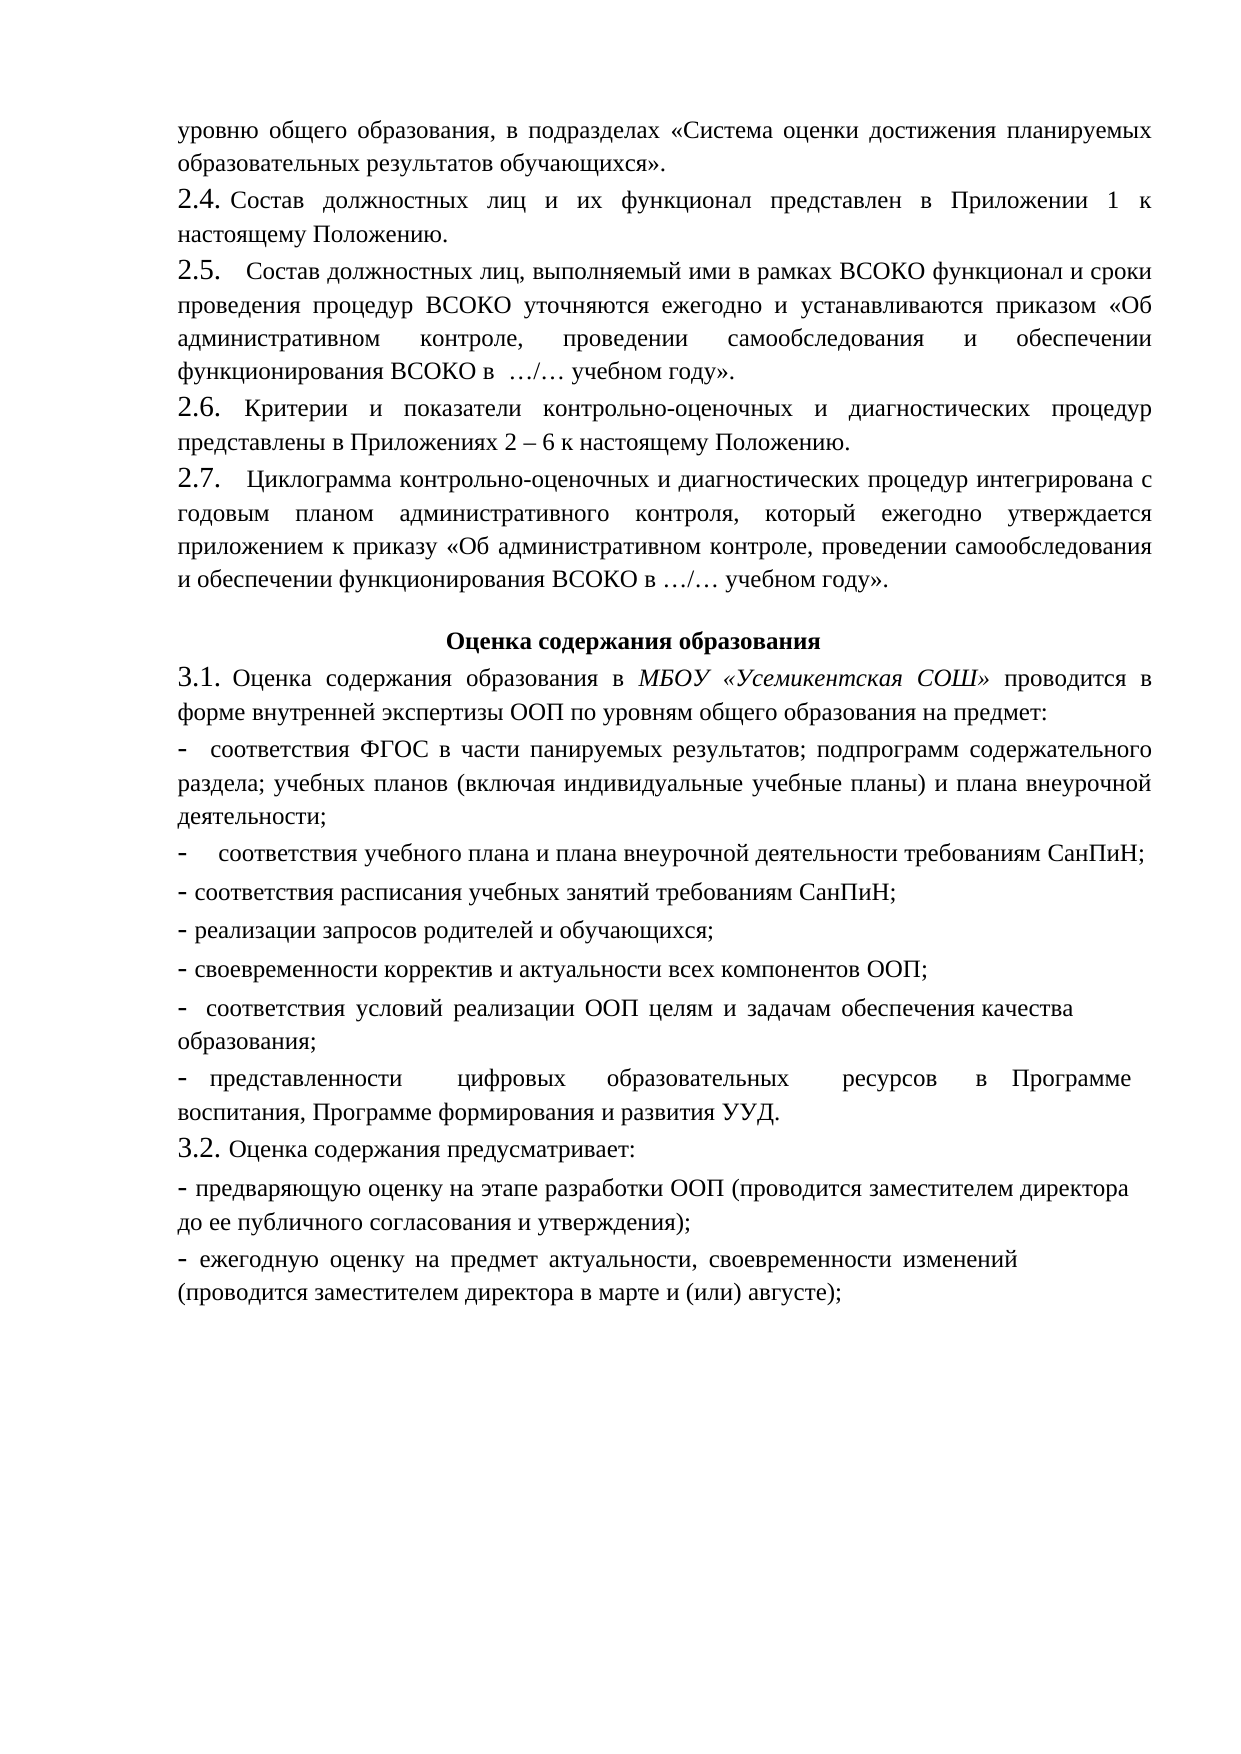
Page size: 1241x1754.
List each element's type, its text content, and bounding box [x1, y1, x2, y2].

subtitle Оценка содержания образования [446, 626, 1192, 655]
list предваряющую оценку на этапе разработки ООП (проводится заместителем директора до ее публичного согласования и утверждения); [177, 1169, 1152, 1235]
list соответствия расписания учебных занятий требованиям СанПиН; [177, 873, 1192, 906]
list реализации запросов родителей и обучающихся; [177, 911, 1192, 945]
list Оценка содержания предусматривает: [177, 1130, 1192, 1164]
list представленности цифровых образовательных ресурсов в Программе воспитания, Программе формирования и развития УУД. [177, 1059, 1152, 1126]
list Состав должностных лиц и их функционал представлен в Приложении 1 к настоящему Положению. [177, 181, 1151, 248]
list Состав должностных лиц, выполняемый ими в рамках ВСОКО функционал и сроки проведения процедур ВСОКО уточняются ежегодно и устанавливаются приказом «Об административном контроле, проведении самообследования и обеспечении функционирования ВСОКО в …/… учебном году». [177, 252, 1152, 385]
list соответствия ФГОС в части панируемых результатов; подпрограмм содержательного раздела; учебных планов (включая индивидуальные учебные планы) и плана внеурочной деятельности; [177, 730, 1152, 830]
list своевременности корректив и актуальности всех компонентов ООП; [177, 950, 1192, 983]
list соответствия условий реализации ООП целям и задачам обеспечения качества образования; [177, 989, 1152, 1055]
list соответствия учебного плана и плана внеурочной деятельности требованиям СанПиН; [177, 834, 1152, 868]
list Циклограмма контрольно-оценочных и диагностических процедур интегрирована с годовым планом административного контроля, который ежегодно утверждается приложением к приказу «Об административном контроле, проведении самообследования и обеспечении функционирования ВСОКО в …/… учебном году». [177, 460, 1152, 592]
list Критерии и показатели контрольно-оценочных и диагностических процедур представлены в Приложениях 2 – 6 к настоящему Положению. [177, 389, 1152, 456]
list Оценка содержания образования в МБОУ «Усемикентская СОШ» проводится в форме внутренней экспертизы ООП по уровням общего образования на предмет: [177, 659, 1152, 726]
text уровню общего образования, в подразделах «Система оценки достижения планируемых образовательных результатов обучающихся». [177, 115, 1152, 177]
list ежегодную оценку на предмет актуальности, своевременности изменений (проводится заместителем директора в марте и (или) августе); [177, 1240, 1152, 1306]
